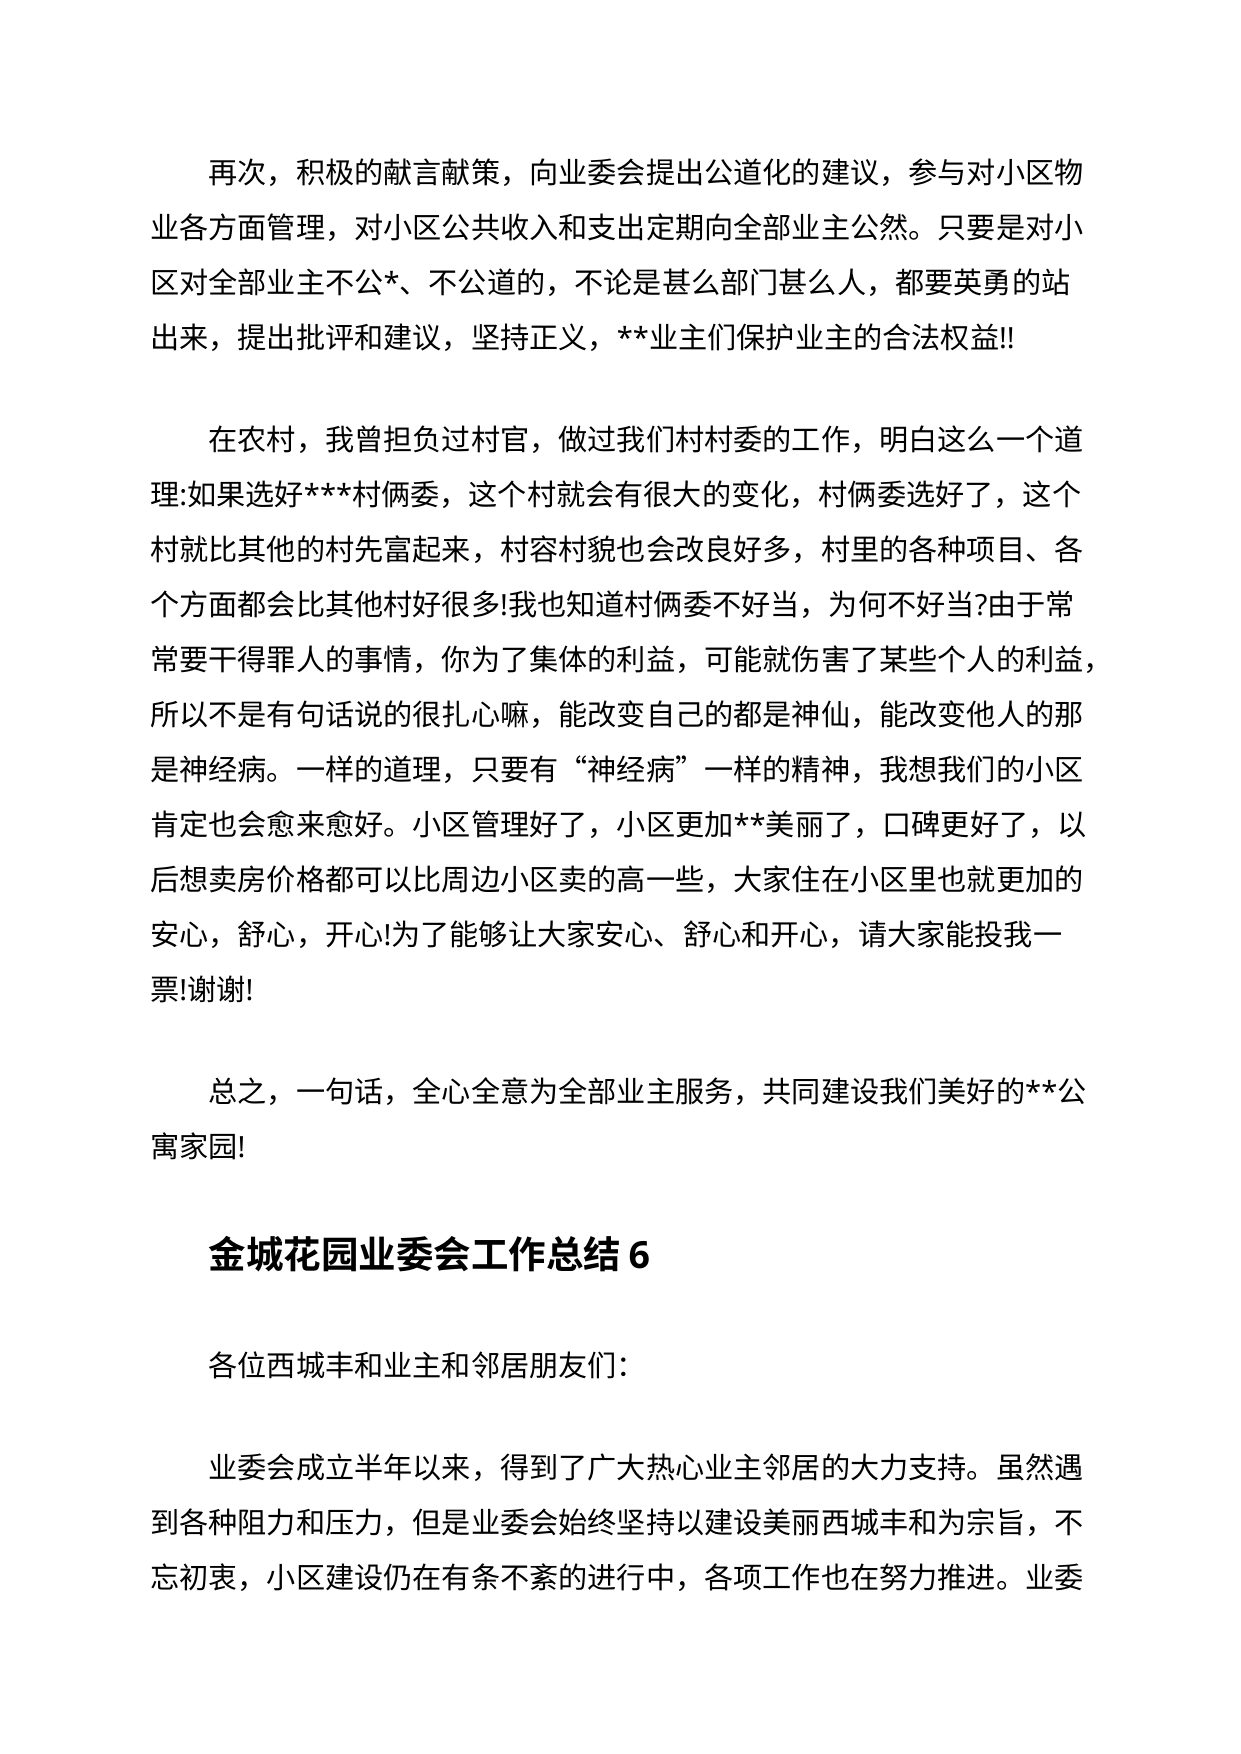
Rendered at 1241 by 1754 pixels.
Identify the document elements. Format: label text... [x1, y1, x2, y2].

text 总之，一句话，全心全意为全部业主服务，共同建设我们美好的**公寓家园! [150, 1068, 1090, 1166]
text 各位西城丰和业主和邻居朋友们： [150, 1343, 1090, 1385]
text 在农村，我曾担负过村官，做过我们村村委的工作，明白这么一个道理:如果选好***村俩委，这个村就会有很大的变化，村俩委选好了，这个村就比其他的村先富起来，村容村貌也会改良好多，村里的各种项目、各个方面都会比其他村好很多!我也知道村俩委不好当，为何不好当?由于常常要干得罪人的事情，你为了集体的利益，可能就伤害了某些个人的利益，所以不是有句话说的很扎心嘛，能改变自己的都是神仙，能改变他人的那是神经病。一样的道理，只要有“神经病”一样的精神，我想我们的小区肯定也会愈来愈好。小区管理好了，小区更加**美丽了，口碑更好了，以后想卖房价格都可以比周边小区卖的高一些，大家住在小区里也就更加的安心，舒心，开心!为了能够让大家安心、舒心和开心，请大家能投我一票!谢谢! [150, 417, 1090, 1008]
text 再次，积极的献言献策，向业委会提出公道化的建议，参与对小区物业各方面管理，对小区公共收入和支出定期向全部业主公然。只要是对小区对全部业主不公*、不公道的，不论是甚么部门甚么人，都要英勇的站出来，提出批评和建议，坚持正义，**业主们保护业主的合法权益!! [150, 150, 1090, 357]
text 金城花园业委会工作总结6 [150, 1225, 1090, 1279]
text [150, 1444, 1090, 1597]
